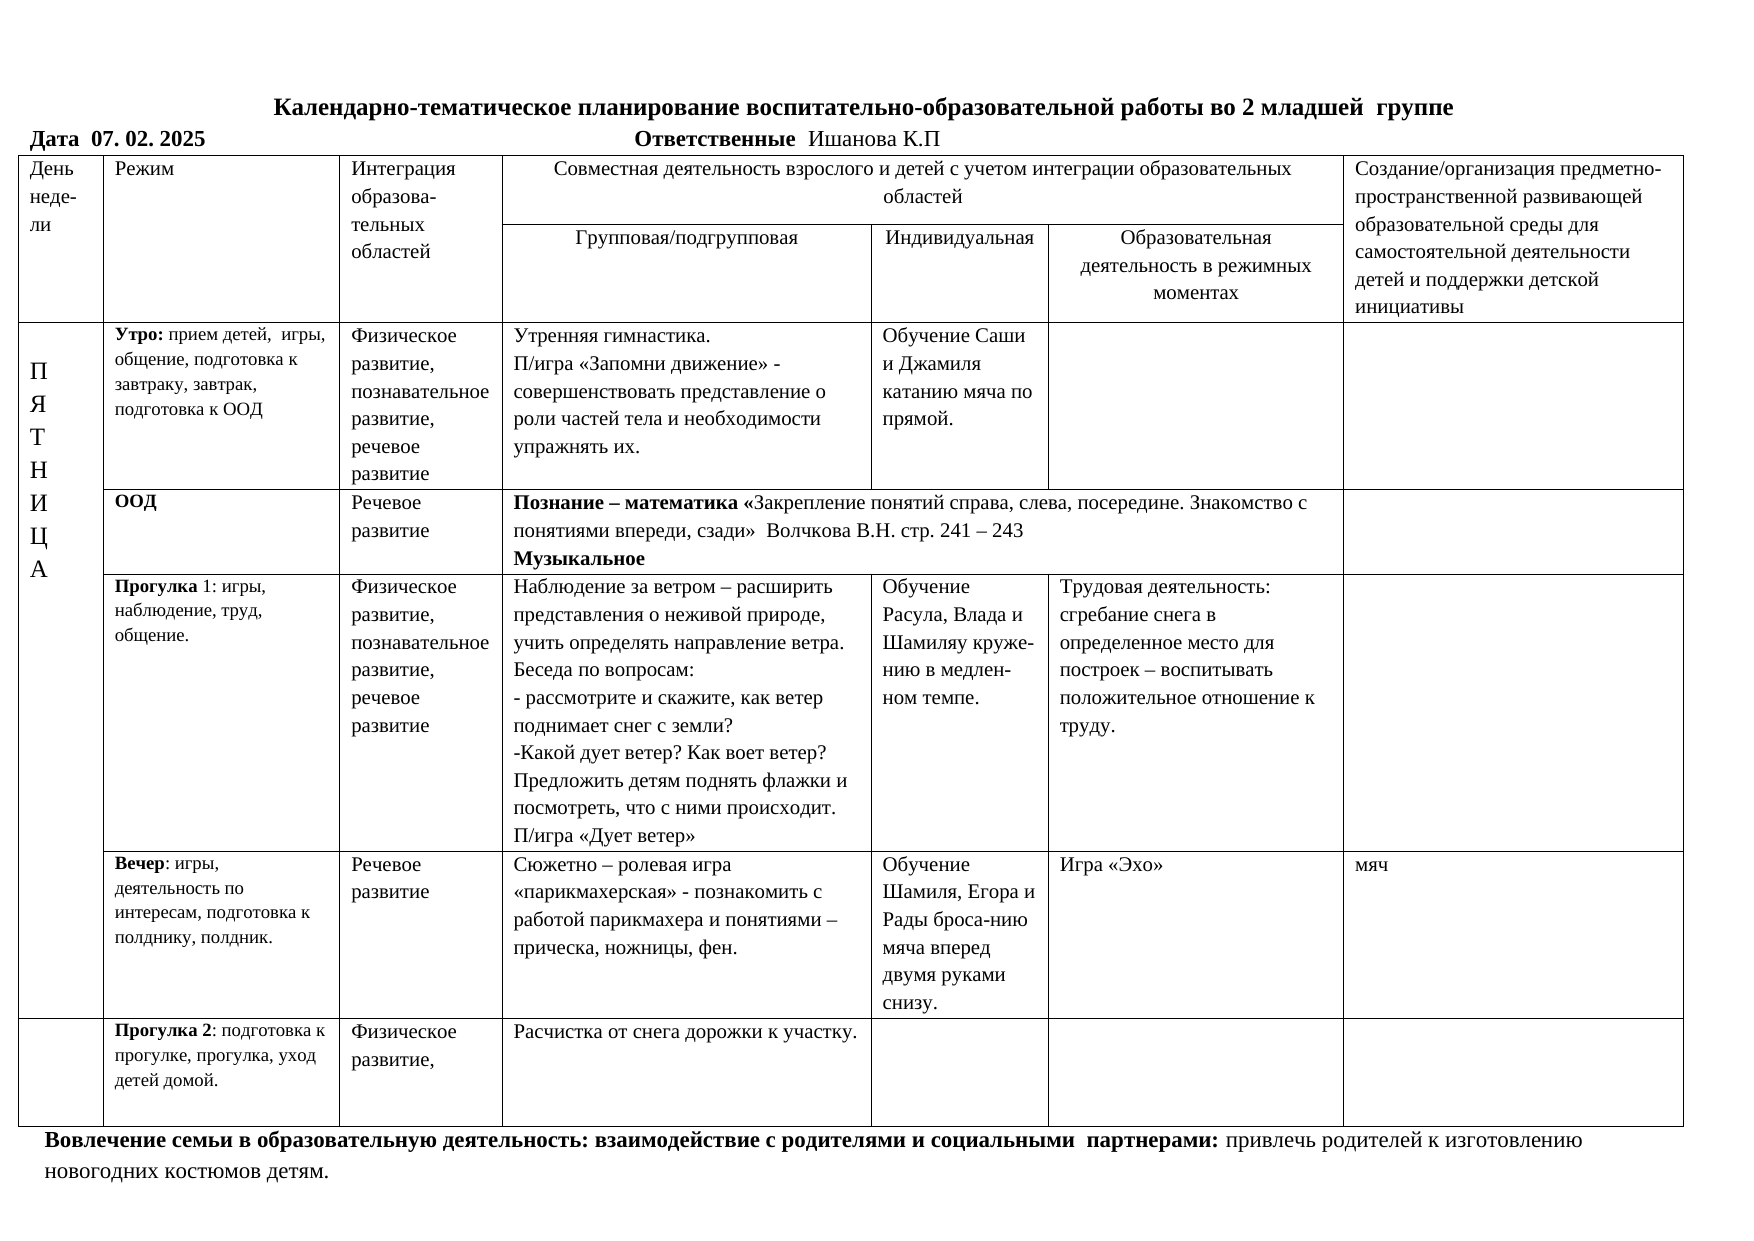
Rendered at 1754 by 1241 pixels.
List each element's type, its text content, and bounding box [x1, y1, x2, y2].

table_header День неде-ли [19, 156, 103, 322]
table_cell [1344, 1019, 1683, 1126]
text Дата 07. 02. 2025 Ответственные Ишанова К.П [29, 125, 1698, 151]
table_cell Наблюдение за ветром – расширить представления о неживой природе, учить определять направление ветра. Беседа по вопросам: - рассмотрите и скажите, как ветер поднимает снег с земли? -Какой дует ветер? Как воет ветер? Предложить детям поднять флажки и посмотреть, что с ними происходит. П/игра «Дует ветер» [503, 575, 871, 851]
table_cell мяч [1344, 852, 1683, 1018]
table_cell [1344, 490, 1683, 573]
table_cell Индивидуальная [872, 225, 1048, 322]
table_header Создание/организация предметно-пространственной развивающей образовательной среды для самостоятельной деятельности детей и поддержки детской инициативы [1344, 156, 1683, 322]
table_cell Вечер: игры, деятельность по интересам, подготовка к полднику, полдник. [104, 852, 339, 1018]
table_cell Познание – математика «Закрепление понятий справа, слева, посередине. Знакомство с понятиями впереди, сзади» Волчкова В.Н. стр. 241 – 243 Музыкальное [503, 490, 1343, 573]
table_cell [1049, 323, 1343, 489]
table_cell Образовательная деятельность в режимных моментах [1049, 225, 1343, 322]
table_cell Речевое развитие [340, 490, 502, 573]
table_cell Расчистка от снега дорожки к участку. [503, 1019, 871, 1126]
table_cell Игра «Эхо» [1049, 852, 1343, 1018]
table_cell Речевое развитие [340, 852, 502, 1018]
text Вовлечение семьи в образовательную деятельность: взаимодействие с родителями и социальными партнерами: привлечь родителей к изготовлению новогодних костюмов детям. [44, 1127, 1698, 1183]
table_cell [1049, 1019, 1343, 1126]
table_cell Прогулка 1: игры, наблюдение, труд, общение. [104, 575, 339, 851]
table_cell Групповая/подгрупповая [503, 225, 871, 322]
table_cell Утренняя гимнастика. П/игра «Запомни движение» - совершенствовать представление о роли частей тела и необходимости упражнять их. [503, 323, 871, 489]
table_cell Утро: прием детей, игры, общение, подготовка к завтраку, завтрак, подготовка к ООД [104, 323, 339, 489]
table_header Режим [104, 156, 339, 322]
table_cell Физическое развитие, [340, 1019, 502, 1126]
table_header Совместная деятельность взрослого и детей с учетом интеграции образовательных областей [503, 156, 1343, 224]
table_cell П Я Т Н И Ц А [19, 323, 103, 1018]
text Календарно-тематическое планирование воспитательно-образовательной работы во 2 младшей группе [29, 92, 1698, 121]
table_cell Трудовая деятельность: сгребание снега в определенное место для построек – воспитывать положительное отношение к труду. [1049, 575, 1343, 851]
table_cell ООД [104, 490, 339, 573]
table_cell Физическое развитие, познавательное развитие, речевое развитие [340, 575, 502, 851]
table_cell Сюжетно – ролевая игра «парикмахерская» - познакомить с работой парикмахера и понятиями – прическа, ножницы, фен. [503, 852, 871, 1018]
table_cell Прогулка 2: подготовка к прогулке, прогулка, уход детей домой. [104, 1019, 339, 1126]
table_cell Обучение Расула, Влада и Шамиляу круже-нию в медлен-ном темпе. [872, 575, 1048, 851]
table_header Интеграция образова-тельных областей [340, 156, 502, 322]
table_cell [1344, 323, 1683, 489]
table_cell Обучение Шамиля, Егора и Рады броса-нию мяча вперед двумя руками снизу. [872, 852, 1048, 1018]
table_cell Физическое развитие, познавательное развитие, речевое развитие [340, 323, 502, 489]
table_cell [19, 1019, 103, 1126]
table_cell [872, 1019, 1048, 1126]
table_cell Обучение Саши и Джамиля катанию мяча по прямой. [872, 323, 1048, 489]
table_cell [1344, 575, 1683, 851]
